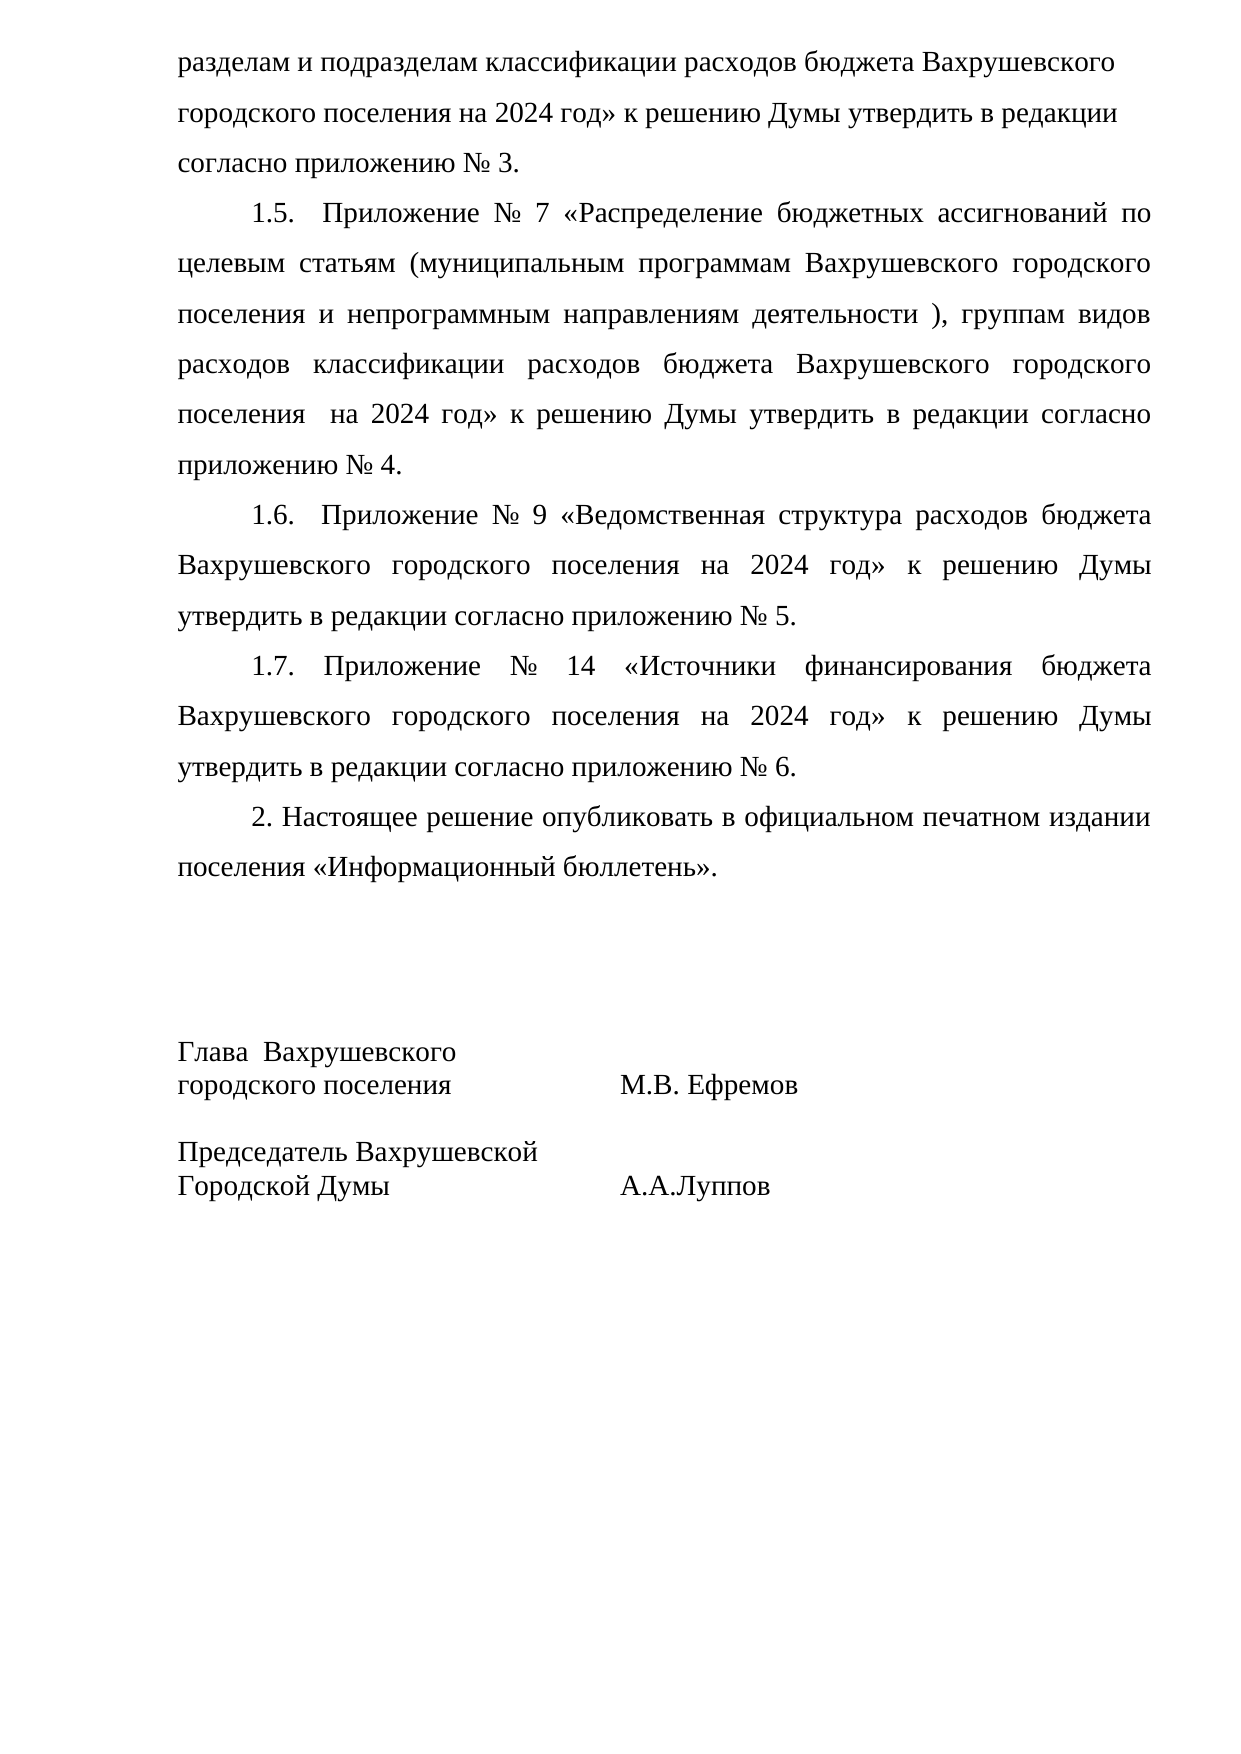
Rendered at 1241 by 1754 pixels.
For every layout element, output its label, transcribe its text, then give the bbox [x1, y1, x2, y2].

text Городской Думы А.А.Луппов [177, 1168, 1152, 1202]
text 1.7. Приложение № 14 «Источники финансирования бюджета Вахрушевского городского поселения на 2024 год» к решению Думы утвердить в редакции согласно приложению № 6. [177, 648, 1152, 782]
text 2. Настоящее решение опубликовать в официальном печатном издании поселения «Информационный бюллетень». [177, 799, 1152, 883]
text городского поселения М.В. Ефремов [177, 1067, 1152, 1101]
text 1.5. Приложение № 7 «Распределение бюджетных ассигнований по целевым статьям (муниципальным программам Вахрушевского городского поселения и непрограммным направлениям деятельности ), группам видов расходов классификации расходов бюджета Вахрушевского городского поселения на 2024 год» к решению Думы утвердить в редакции согласно приложению № 4. [177, 195, 1152, 480]
text Председатель Вахрушевской [177, 1134, 1152, 1168]
text разделам и подразделам классификации расходов бюджета Вахрушевского городского поселения на 2024 год» к решению Думы утвердить в редакции согласно приложению № 3. [177, 44, 1152, 178]
text 1.6. Приложение № 9 «Ведомственная структура расходов бюджета Вахрушевского городского поселения на 2024 год» к решению Думы утвердить в редакции согласно приложению № 5. [177, 497, 1152, 631]
text Глава Вахрушевского [177, 1034, 1152, 1067]
